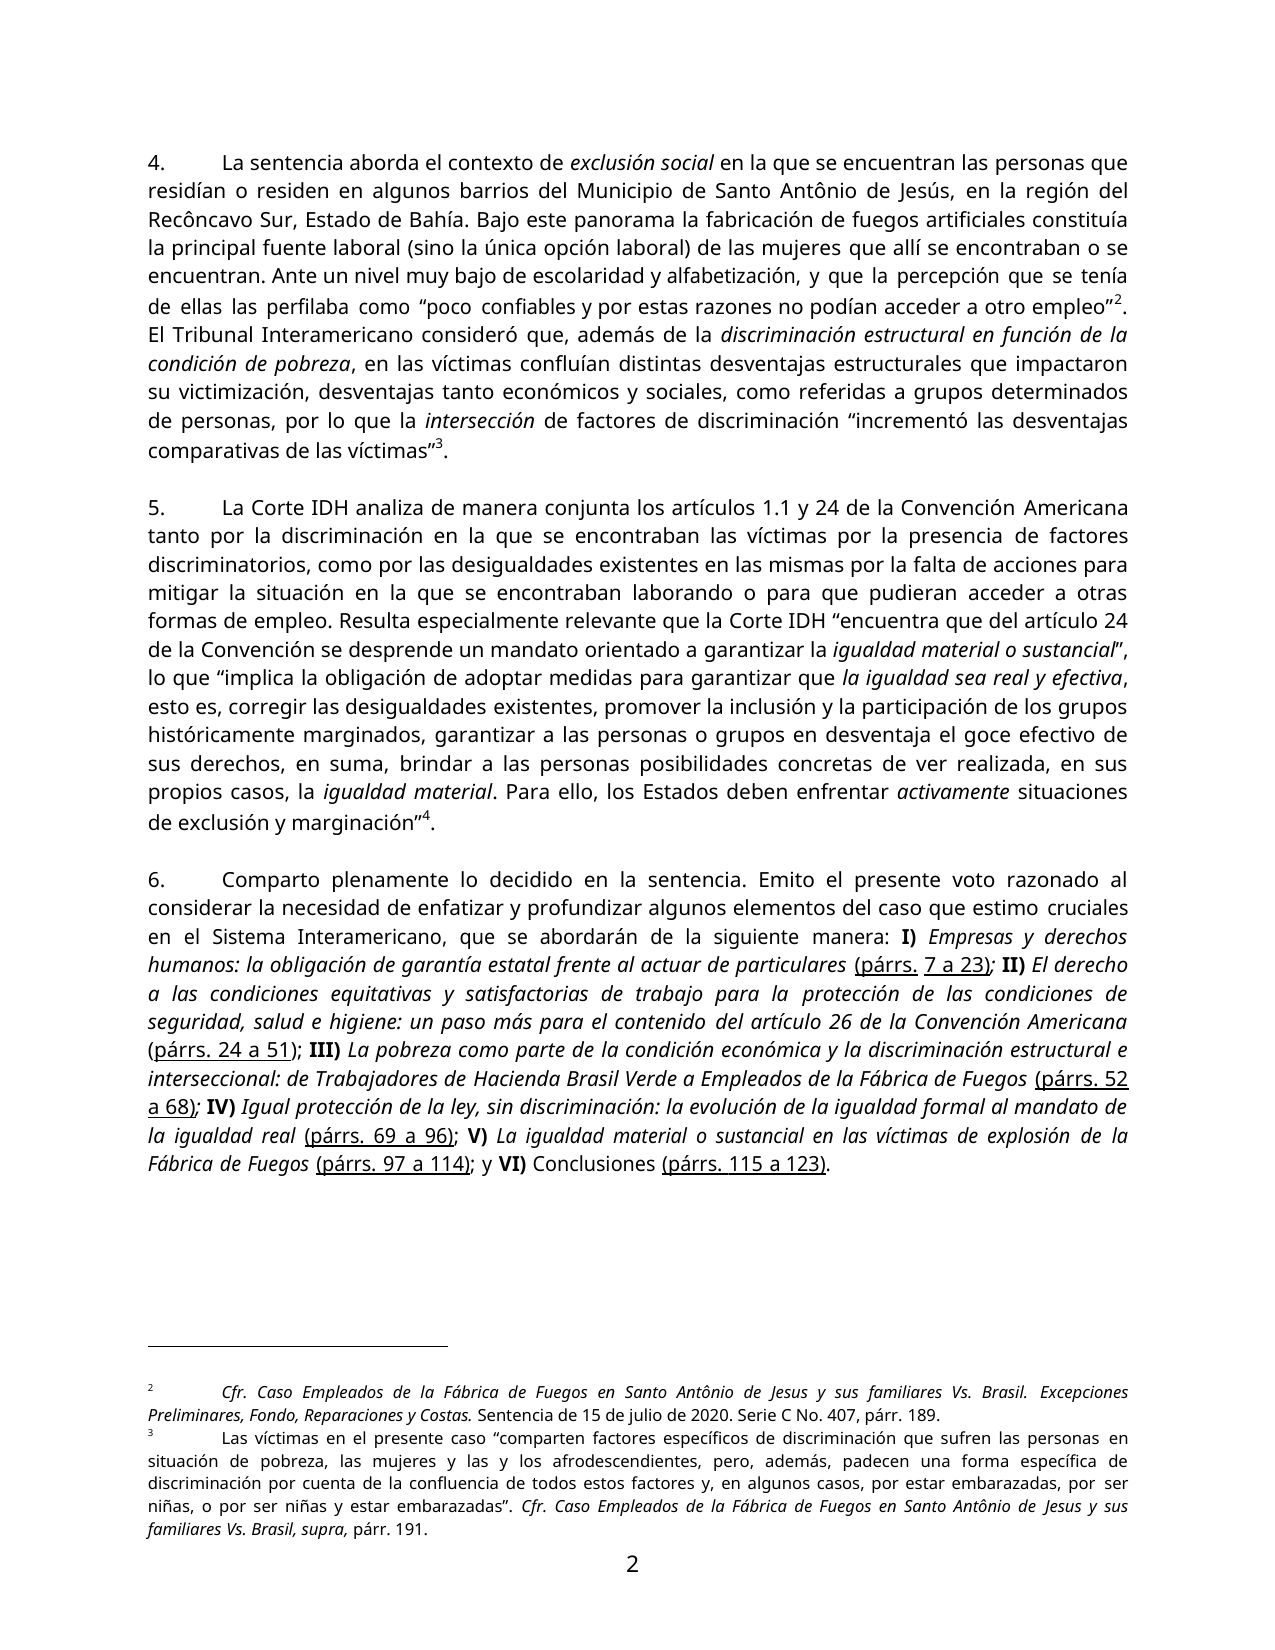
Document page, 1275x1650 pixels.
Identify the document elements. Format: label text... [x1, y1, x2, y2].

list La Corte IDH analiza de manera conjunta los artículos 1.1 y 24 de la Convención Americana tanto por la discriminación en la que se encontraban las víctimas por la presencia de factores discriminatorios, como por las desigualdades existentes en las mismas por la falta de acciones para mitigar la situación en la que se encontraban laborando o para que pudieran acceder a otras formas de empleo. Resulta especialmente relevante que la Corte IDH “encuentra que del artículo 24 de la Convención se desprende un mandato orientado a garantizar la igualdad material o sustancial”, lo que “implica la obligación de adoptar medidas para garantizar que la igualdad sea real y efectiva, esto es, corregir las desigualdades existentes, promover la inclusión y la participación de los grupos históricamente marginados, garantizar a las personas o grupos en desventaja el goce efectivo de sus derechos, en suma, brindar a las personas posibilidades concretas de ver realizada, en sus propios casos, la igualdad material. Para ello, los Estados deben enfrentar activamente situaciones de exclusión y marginación”4. [148, 493, 1128, 836]
text 2 Cfr. Caso Empleados de la Fábrica de Fuegos en Santo Antônio de Jesus y sus familiares Vs. Brasil. Excepciones Preliminares, Fondo, Reparaciones y Costas. Sentencia de 15 de julio de 2020. Serie C No. 407, párr. 189. [148, 1381, 1128, 1427]
list Comparto plenamente lo decidido en la sentencia. Emito el presente voto razonado al considerar la necesidad de enfatizar y profundizar algunos elementos del caso que estimo cruciales en el Sistema Interamericano, que se abordarán de la siguiente manera: I) Empresas y derechos humanos: la obligación de garantía estatal frente al actuar de particulares (párrs. 7 a 23); II) El derecho a las condiciones equitativas y satisfactorias de trabajo para la protección de las condiciones de seguridad, salud e higiene: un paso más para el contenido del artículo 26 de la Convención Americana (párrs. 24 a 51); III) La pobreza como parte de la condición económica y la discriminación estructural e interseccional: de Trabajadores de Hacienda Brasil Verde a Empleados de la Fábrica de Fuegos (párrs. 52 a 68); IV) Igual protección de la ley, sin discriminación: la evolución de la igualdad formal al mandato de la igualdad real (párrs. 69 a 96); V) La igualdad material o sustancial en las víctimas de explosión de la Fábrica de Fuegos (párrs. 97 a 114); y VI) Conclusiones (párrs. 115 a 123). [148, 865, 1128, 1178]
list La sentencia aborda el contexto de exclusión social en la que se encuentran las personas que residían o residen en algunos barrios del Municipio de Santo Antônio de Jesús, en la región del Recôncavo Sur, Estado de Bahía. Bajo este panorama la fabricación de fuegos artificiales constituía la principal fuente laboral (sino la única opción laboral) de las mujeres que allí se encontraban o se encuentran. Ante un nivel muy bajo de escolaridad y alfabetización, y que la percepción que se tenía de ellas las perfilaba como “poco confiables y por estas razones no podían acceder a otro empleo”2. El Tribunal Interamericano consideró que, además de la discriminación estructural en función de la condición de pobreza, en las víctimas confluían distintas desventajas estructurales que impactaron su victimización, desventajas tanto económicos y sociales, como referidas a grupos determinados de personas, por lo que la intersección de factores de discriminación “incrementó las desventajas comparativas de las víctimas”3. [148, 148, 1128, 465]
text 3 Las víctimas en el presente caso “comparten factores específicos de discriminación que sufren las personas en situación de pobreza, las mujeres y las y los afrodescendientes, pero, además, padecen una forma específica de discriminación por cuenta de la confluencia de todos estos factores y, en algunos casos, por estar embarazadas, por ser niñas, o por ser niñas y estar embarazadas”. Cfr. Caso Empleados de la Fábrica de Fuegos en Santo Antônio de Jesus y sus familiares Vs. Brasil, supra, párr. 191. [148, 1427, 1128, 1540]
